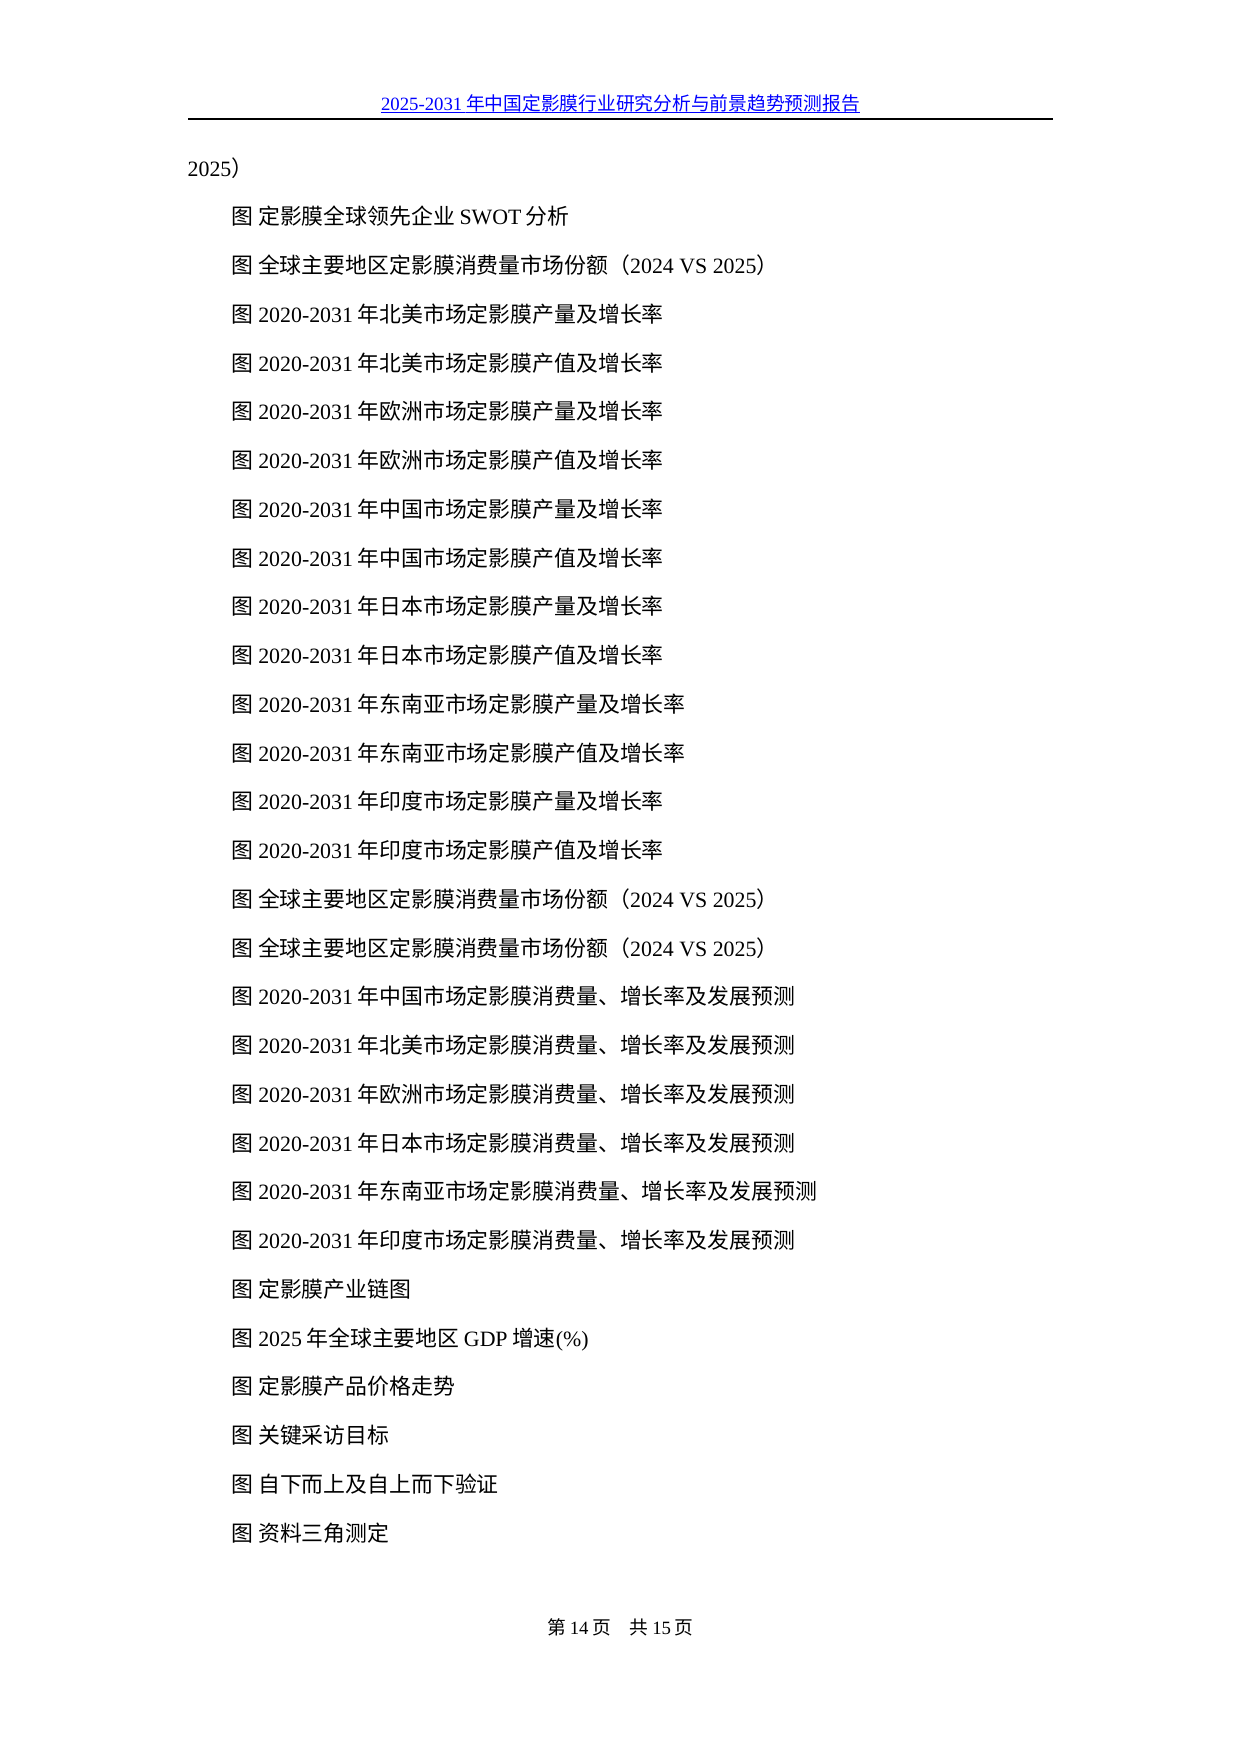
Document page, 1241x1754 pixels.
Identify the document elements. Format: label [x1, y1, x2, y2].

text [187, 150, 1053, 1548]
